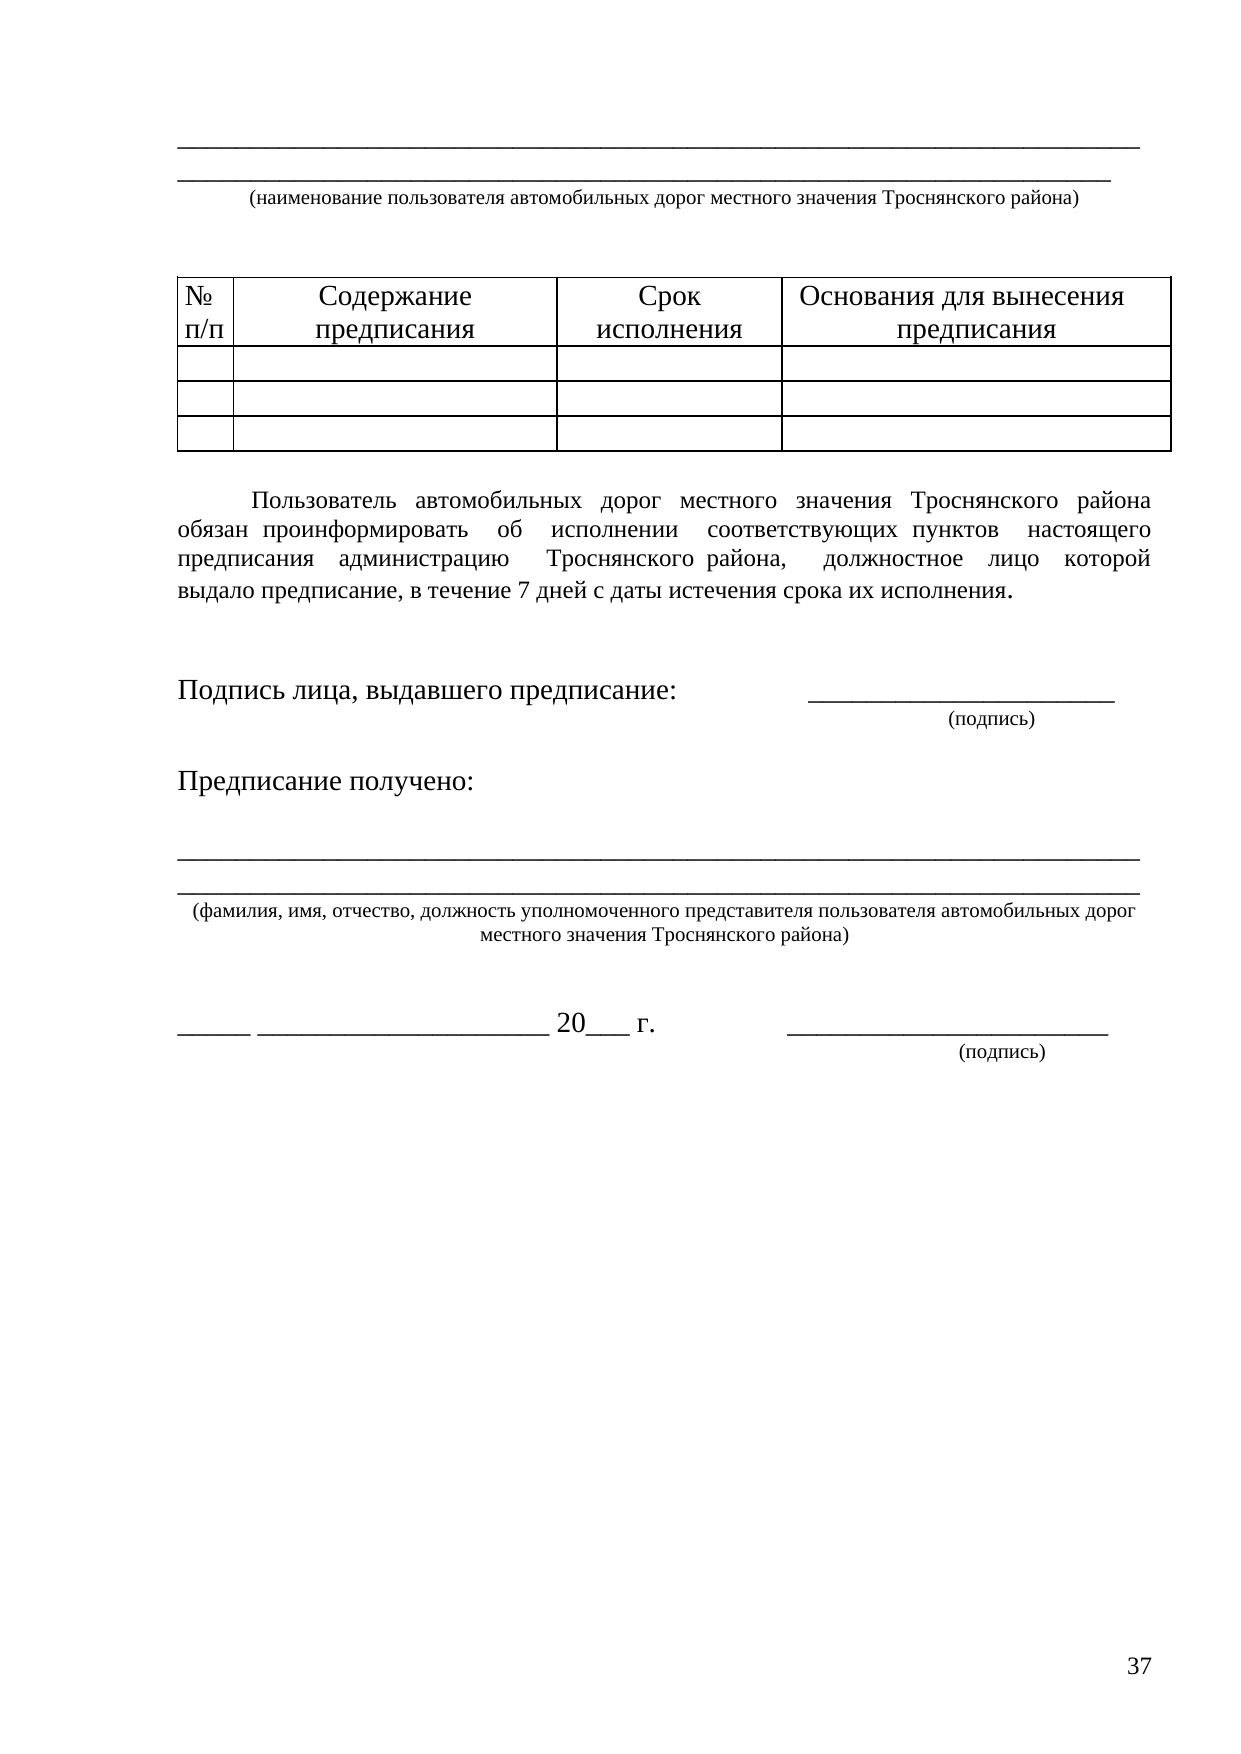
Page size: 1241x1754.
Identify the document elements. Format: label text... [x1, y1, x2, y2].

text ____________________________________________________________________________________________________________________________________ [177, 831, 1152, 898]
table_header Основания для вынесения предписания [783, 278, 1170, 345]
table_cell [234, 417, 556, 450]
text _____ ____________________ 20___ г. ______________________ [177, 1006, 1152, 1039]
table_cell [178, 417, 233, 450]
table_cell [783, 417, 1170, 450]
text (фамилия, имя, отчество, должность уполномоченного представителя пользователя автомобильных дорог местного значения Троснянского района) [177, 898, 1152, 946]
table_cell [558, 417, 781, 450]
text Подпись лица, выдавшего предписание: _____________________ [177, 672, 1152, 706]
table_cell [558, 382, 781, 415]
text Предписание получено: [177, 763, 1152, 797]
text (подпись) [177, 706, 1152, 730]
table_header № п/п [178, 278, 233, 345]
table_cell [234, 382, 556, 415]
table_cell [178, 382, 233, 415]
table_cell [783, 347, 1170, 380]
table_cell [783, 382, 1170, 415]
table_header Содержание предписания [234, 278, 556, 345]
table_cell [178, 347, 233, 380]
table_header Срок исполнения [558, 278, 781, 345]
table_cell [234, 347, 556, 380]
text (подпись) [177, 1039, 1152, 1063]
table_cell [558, 347, 781, 380]
text Пользователь автомобильных дорог местного значения Троснянского района обязан проинформировать об исполнении соответствующих пунктов настоящего предписания администрацию Троснянского района, должностное лицо которой выдало предписание, в течение 7 дней с даты истечения срока их исполнения. [177, 485, 1152, 605]
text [177, 118, 1152, 185]
text (наименование пользователя автомобильных дорог местного значения Троснянского района) [177, 185, 1152, 209]
